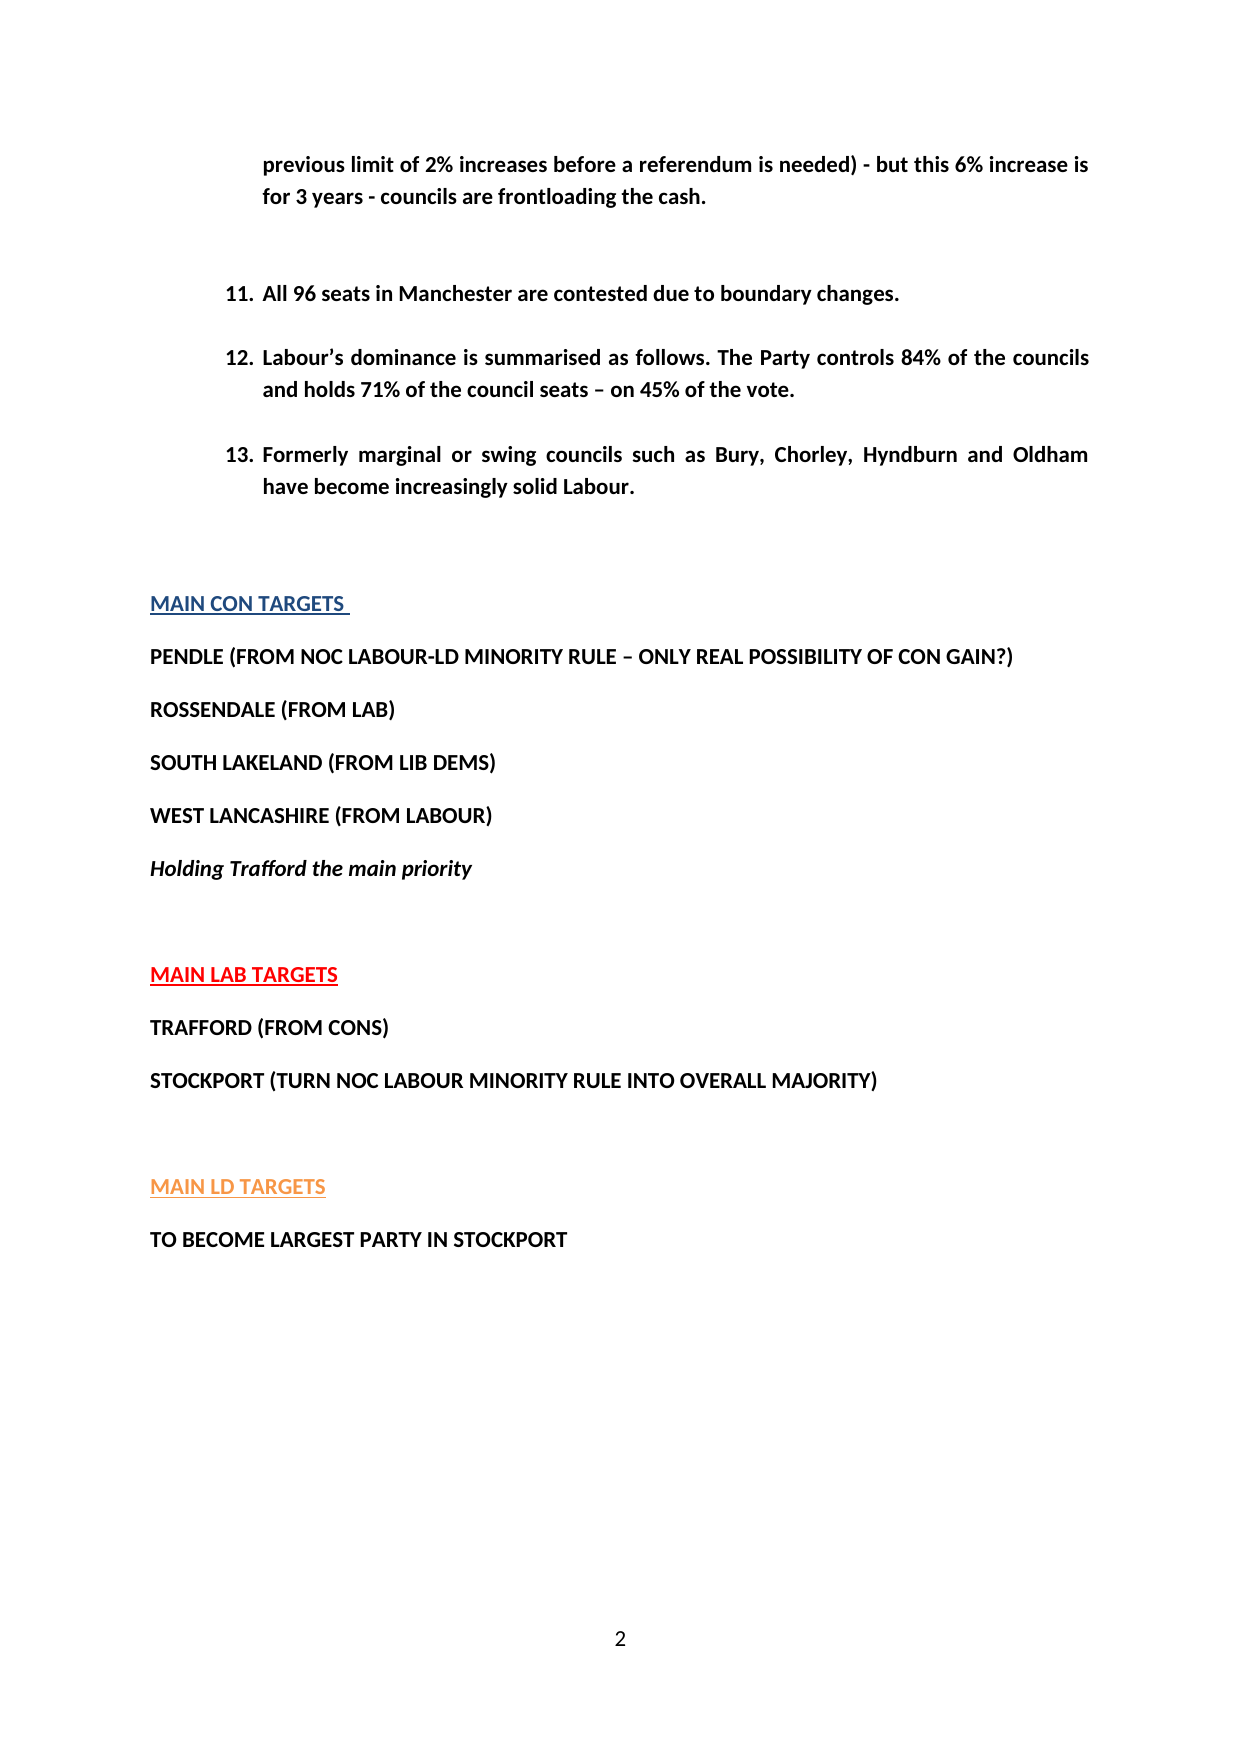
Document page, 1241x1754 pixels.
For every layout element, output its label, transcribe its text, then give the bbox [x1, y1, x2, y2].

text TRAFFORD (FROM CONS) [150, 1013, 1090, 1041]
text SOUTH LAKELAND (FROM LIB DEMS) [150, 748, 1090, 776]
list Formerly marginal or swing councils such as Bury, Chorley, Hyndburn and Oldham have become increasingly solid Labour. [225, 440, 1090, 500]
list All 96 seats in Manchester are contested due to boundary changes. [225, 279, 1090, 307]
text ROSSENDALE (FROM LAB) [150, 695, 1090, 723]
list Labour’s dominance is summarised as follows. The Party controls 84% of the councils and holds 71% of the council seats – on 45% of the vote. [225, 343, 1090, 403]
text TO BECOME LARGEST PARTY IN STOCKPORT [150, 1226, 1090, 1253]
text STOCKPORT (TURN NOC LABOUR MINORITY RULE INTO OVERALL MAJORITY) [150, 1066, 1090, 1094]
text Holding Trafford the main priority [150, 854, 1090, 882]
text WEST LANCASHIRE (FROM LABOUR) [150, 801, 1090, 829]
text MAIN LD TARGETS [150, 1172, 1090, 1201]
text MAIN LAB TARGETS [150, 960, 1090, 988]
text PENDLE (FROM NOC LABOUR-LD MINORITY RULE – ONLY REAL POSSIBILITY OF CON GAIN?) [150, 642, 1090, 670]
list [225, 150, 1090, 210]
text MAIN CON TARGETS [150, 589, 1090, 617]
